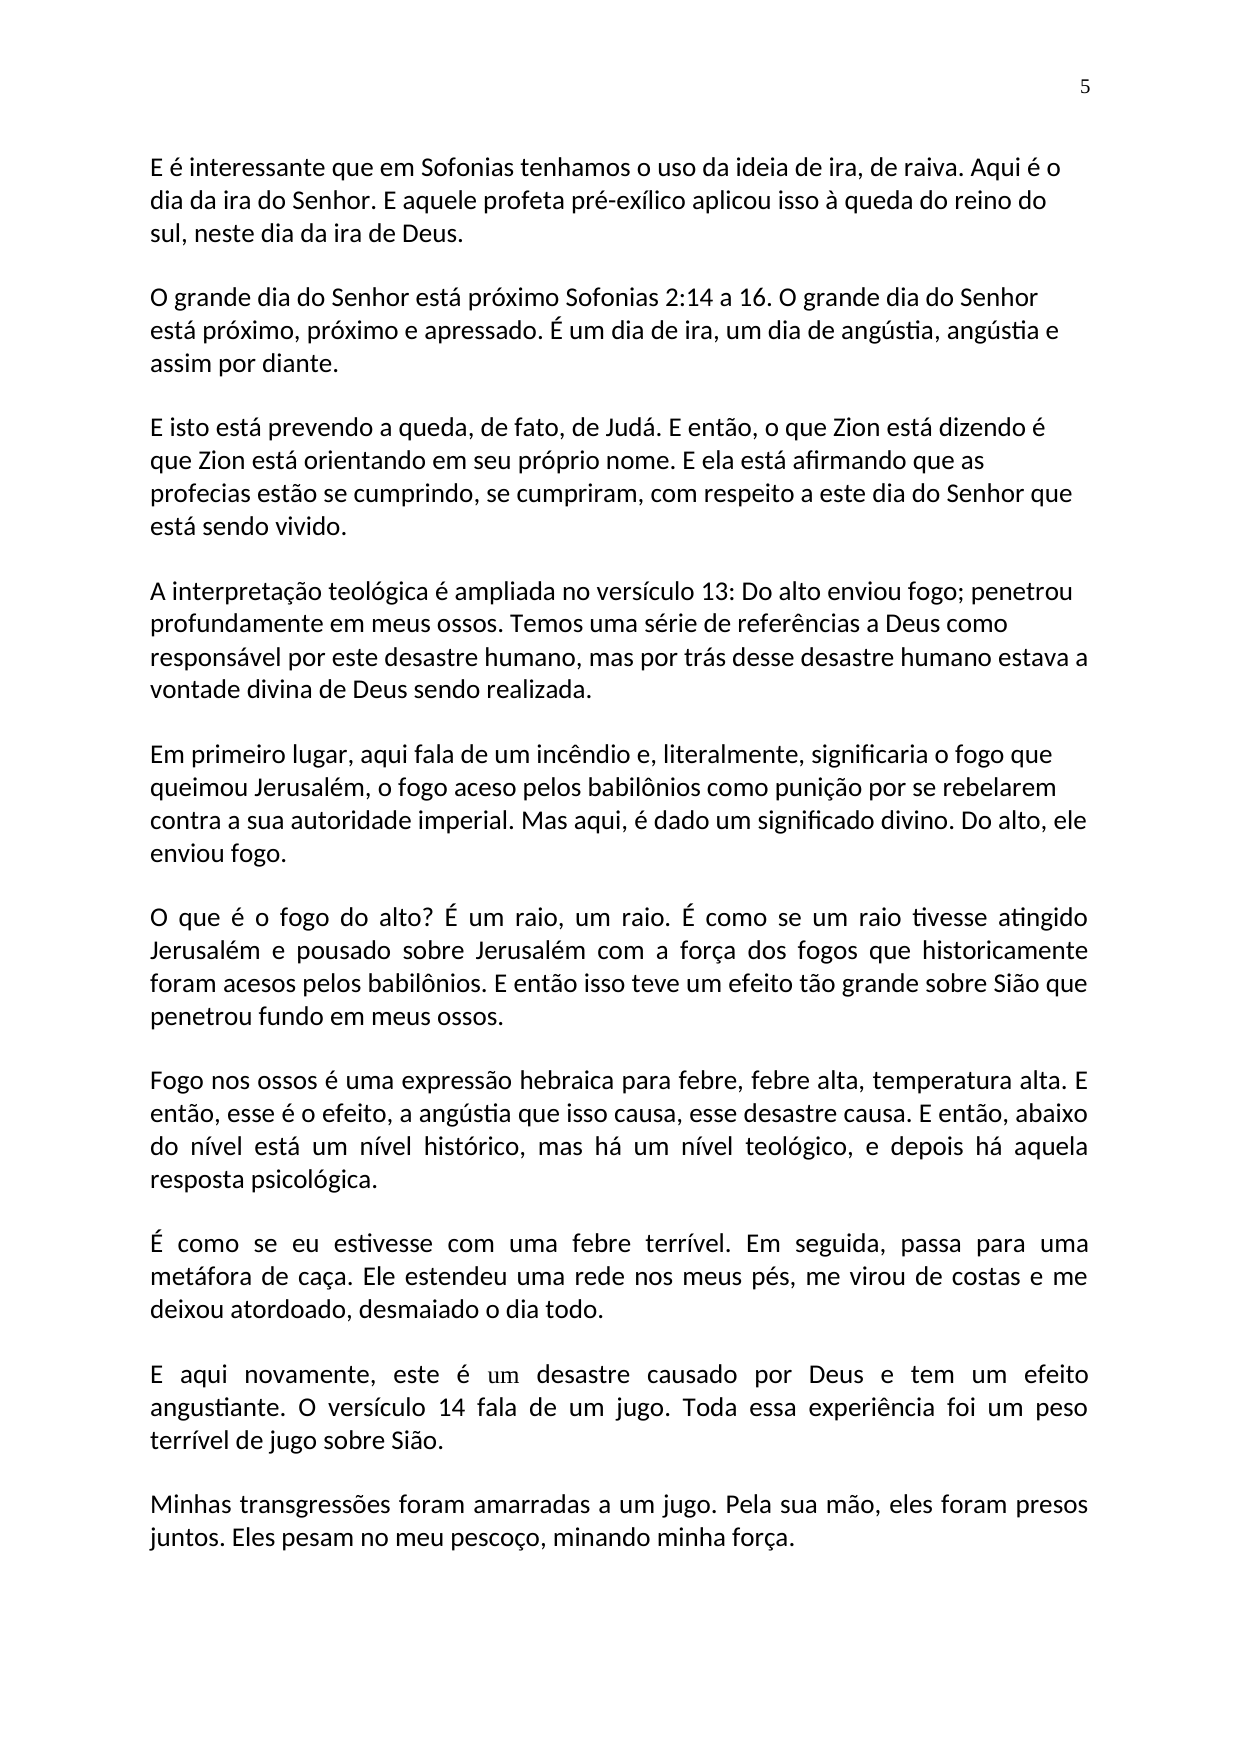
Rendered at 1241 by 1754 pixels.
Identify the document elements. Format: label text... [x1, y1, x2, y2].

text A interpretação teológica é ampliada no versículo 13: Do alto enviou fogo; penetrou profundamente em meus ossos. Temos uma série de referências a Deus como responsável por este desastre humano, mas por trás desse desastre humano estava a vontade divina de Deus sendo realizada. [150, 574, 1090, 706]
text E isto está prevendo a queda, de fato, de Judá. E então, o que Zion está dizendo é que Zion está orientando em seu próprio nome. E ela está afirmando que as profecias estão se cumprindo, se cumpriram, com respeito a este dia do Senhor que está sendo vivido. [150, 410, 1090, 542]
text Minhas transgressões foram amarradas a um jugo. Pela sua mão, eles foram presos juntos. Eles pesam no meu pescoço, minando minha força. [150, 1487, 1090, 1553]
text E aqui novamente, este é um desastre causado por Deus e tem um efeito angustiante. O versículo 14 fala de um jugo. Toda essa experiência foi um peso terrível de jugo sobre Sião. [150, 1357, 1090, 1456]
text É como se eu estivesse com uma febre terrível. Em seguida, passa para uma metáfora de caça. Ele estendeu uma rede nos meus pés, me virou de costas e me deixou atordoado, desmaiado o dia todo. [150, 1227, 1090, 1326]
text E é interessante que em Sofonias tenhamos o uso da ideia de ira, de raiva. Aqui é o dia da ira do Senhor. E aquele profeta pré-exílico aplicou isso à queda do reino do sul, neste dia da ira de Deus. [150, 150, 1090, 249]
text Fogo nos ossos é uma expressão hebraica para febre, febre alta, temperatura alta. E então, esse é o efeito, a angústia que isso causa, esse desastre causa. E então, abaixo do nível está um nível histórico, mas há um nível teológico, e depois há aquela resposta psicológica. [150, 1063, 1090, 1195]
text Em primeiro lugar, aqui fala de um incêndio e, literalmente, significaria o fogo que queimou Jerusalém, o fogo aceso pelos babilônios como punição por se rebelarem contra a sua autoridade imperial. Mas aqui, é dado um significado divino. Do alto, ele enviou fogo. [150, 737, 1090, 869]
text O grande dia do Senhor está próximo Sofonias 2:14 a 16. O grande dia do Senhor está próximo, próximo e apressado. É um dia de ira, um dia de angústia, angústia e assim por diante. [150, 280, 1090, 379]
text O que é o fogo do alto? É um raio, um raio. É como se um raio tivesse atingido Jerusalém e pousado sobre Jerusalém com a força dos fogos que historicamente foram acesos pelos babilônios. E então isso teve um efeito tão grande sobre Sião que penetrou fundo em meus ossos. [150, 900, 1090, 1032]
